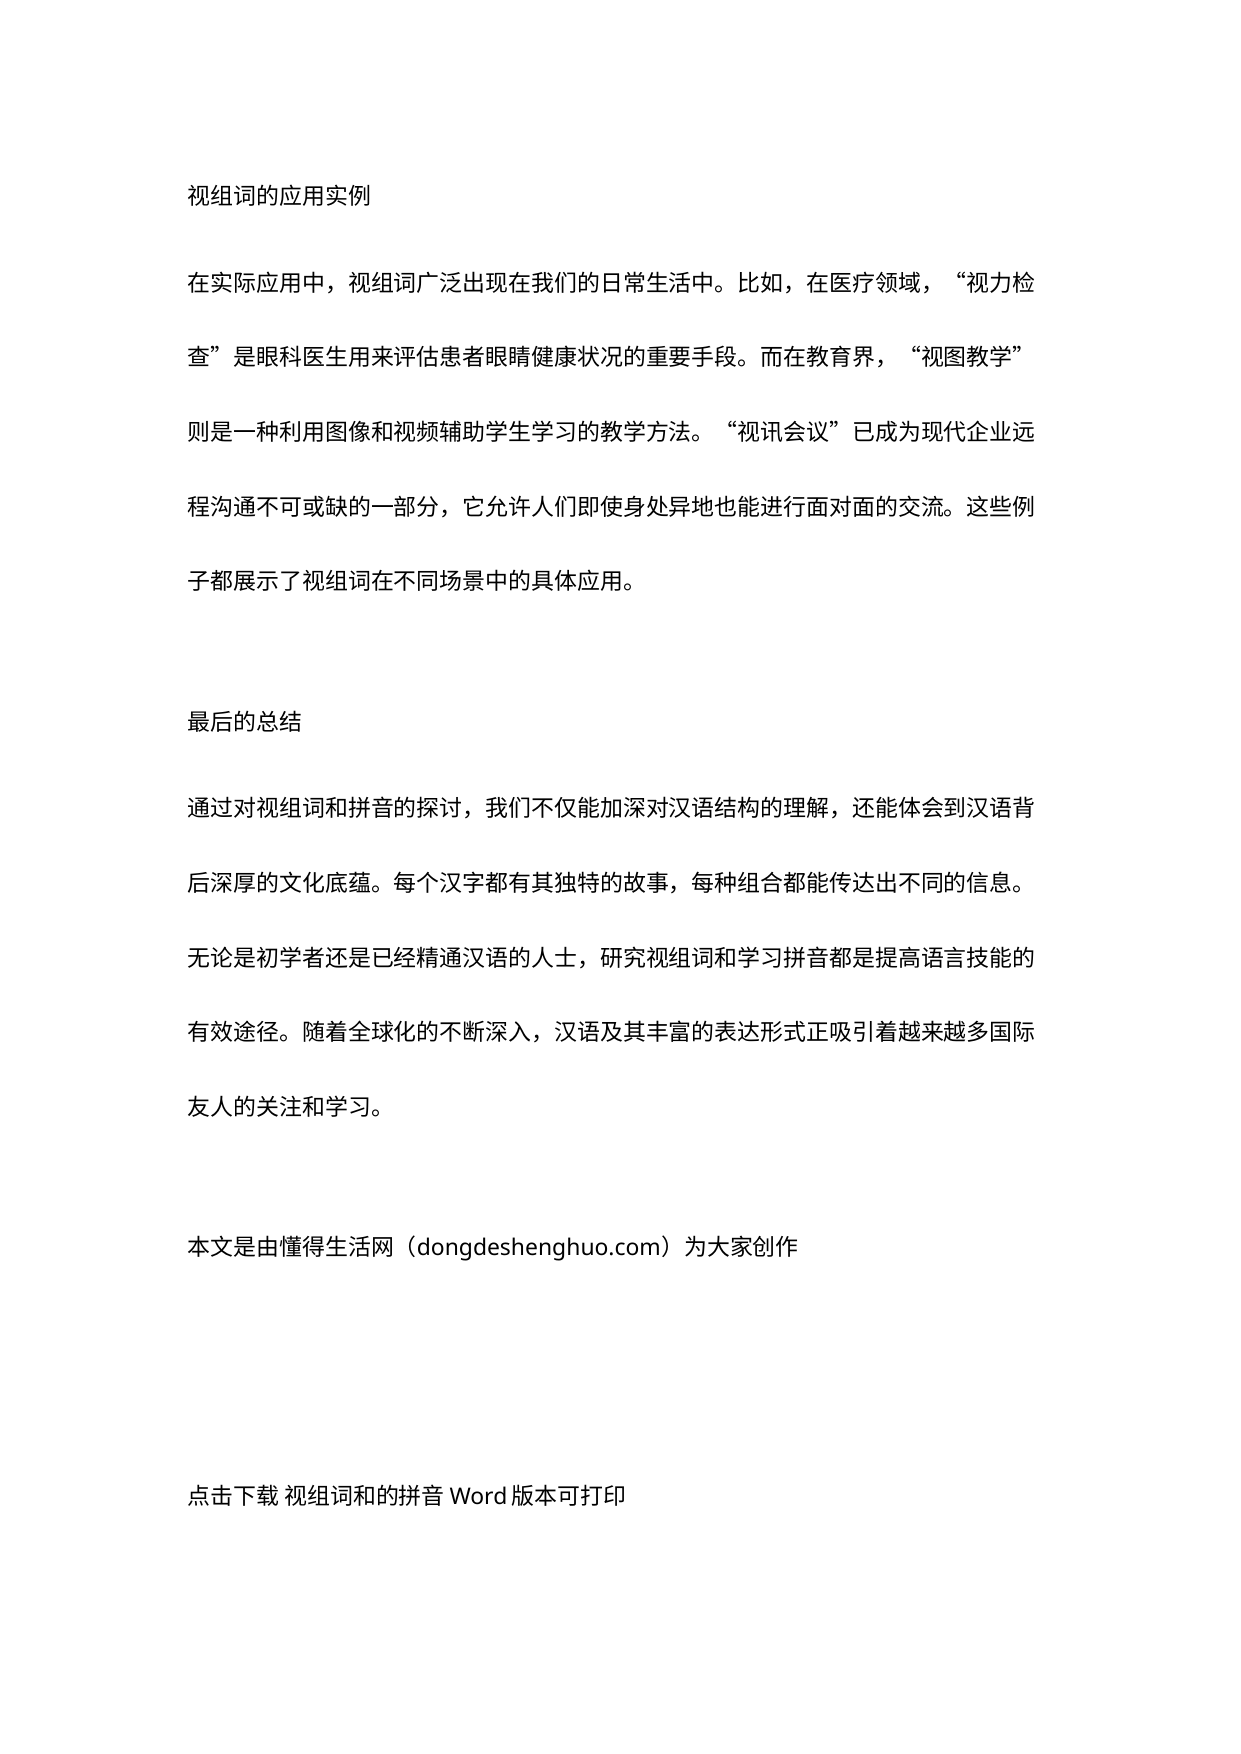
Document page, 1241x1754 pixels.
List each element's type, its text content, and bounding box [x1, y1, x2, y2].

text 点击下载 视组词和的拼音Word版本可打印 [187, 1462, 1053, 1527]
text 在实际应用中，视组词广泛出现在我们的日常生活中。比如，在医疗领域，“视力检查”是眼科医生用来评估患者眼睛健康状况的重要手段。而在教育界，“视图教学”则是一种利用图像和视频辅助学生学习的教学方法。“视讯会议”已成为现代企业远程沟通不可或缺的一部分，它允许人们即使身处异地也能进行面对面的交流。这些例子都展示了视组词在不同场景中的具体应用。 [187, 248, 1053, 612]
text 视组词的应用实例 [187, 162, 1053, 227]
text 最后的总结 [187, 688, 1053, 753]
text 通过对视组词和拼音的探讨，我们不仅能加深对汉语结构的理解，还能体会到汉语背后深厚的文化底蕴。每个汉字都有其独特的故事，每种组合都能传达出不同的信息。无论是初学者还是已经精通汉语的人士，研究视组词和学习拼音都是提高语言技能的有效途径。随着全球化的不断深入，汉语及其丰富的表达形式正吸引着越来越多国际友人的关注和学习。 [187, 774, 1053, 1138]
text 本文是由懂得生活网（dongdeshenghuo.com）为大家创作 [187, 1213, 1053, 1278]
